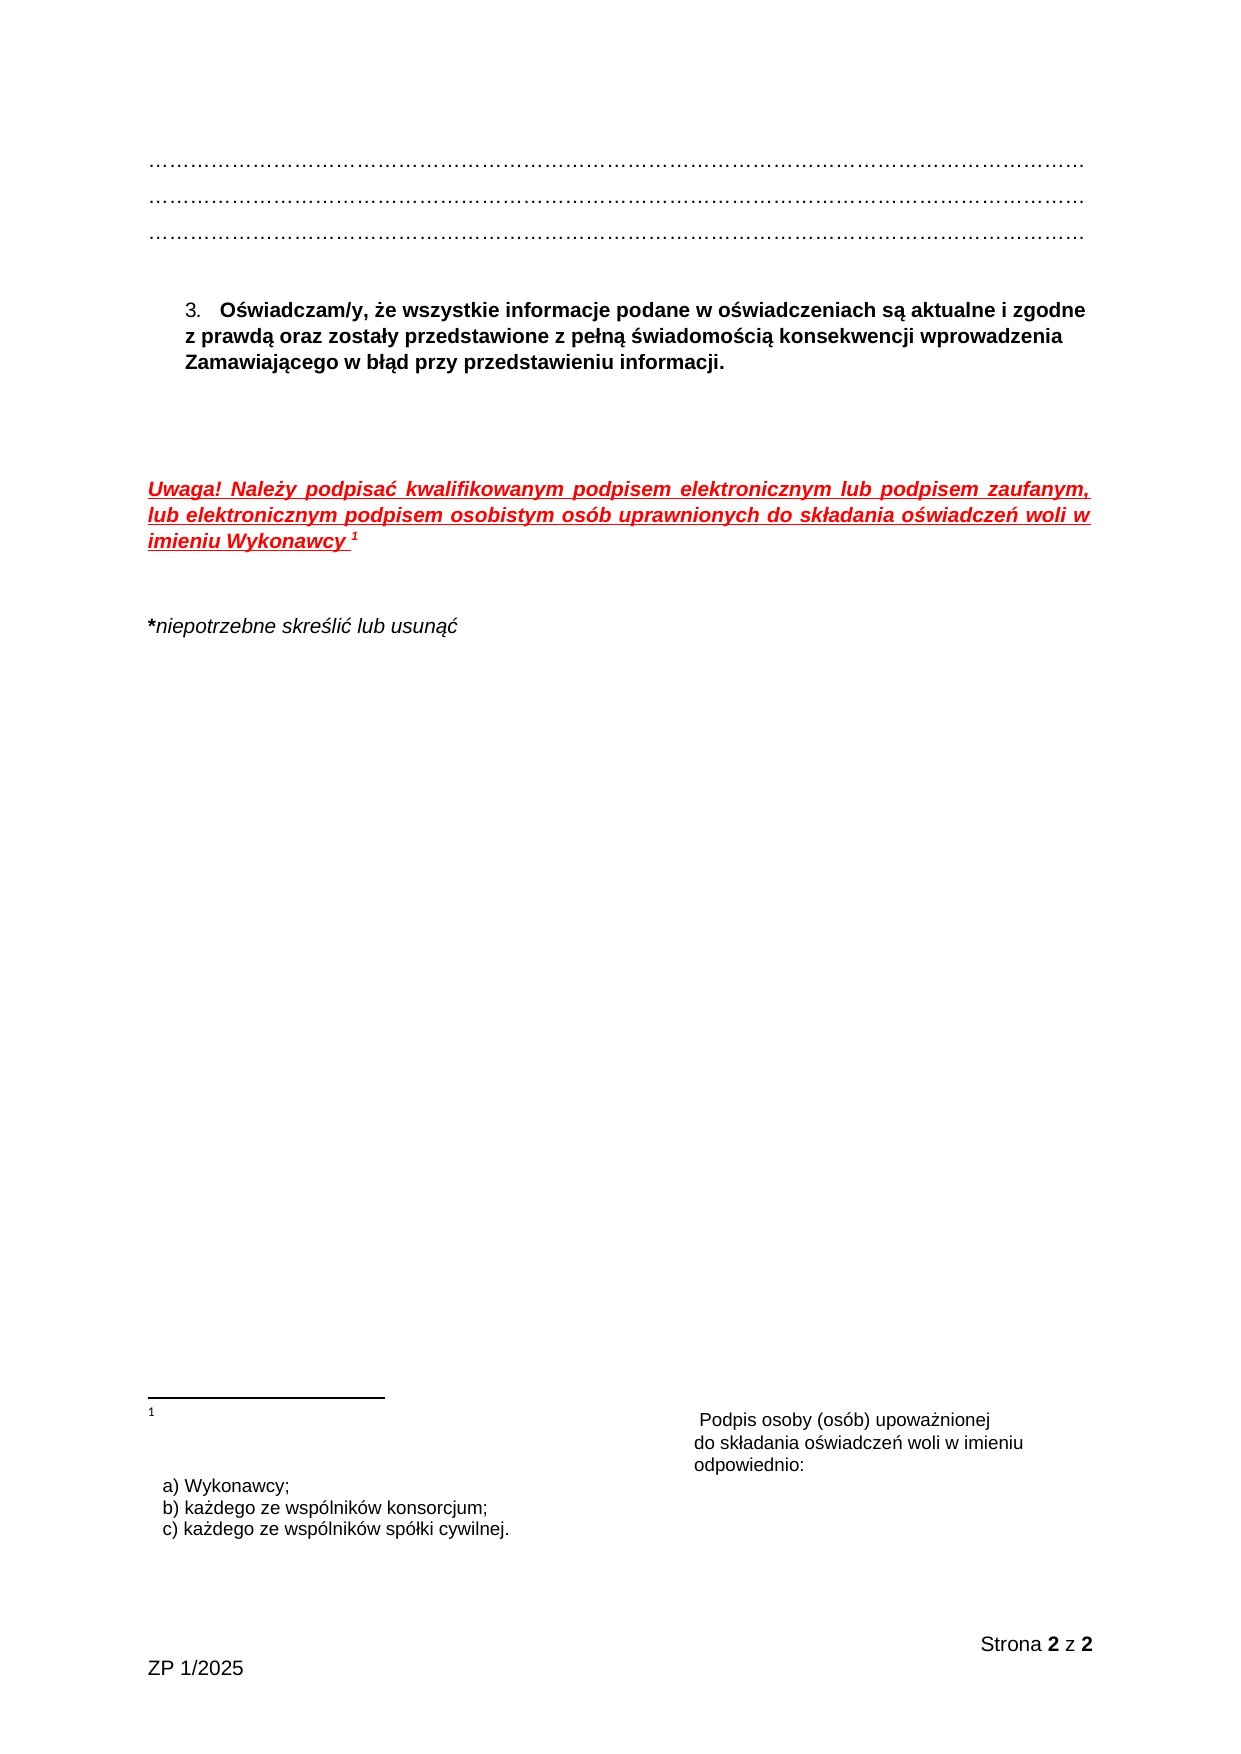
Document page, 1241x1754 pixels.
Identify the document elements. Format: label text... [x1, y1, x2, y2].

text 3. Oświadczam/y, że wszystkie informacje podane w oświadczeniach są aktualne i zgodne z prawdą oraz zostały przedstawione z pełną świadomością konsekwencji wprowadzenia Zamawiającego w błąd przy przedstawieniu informacji. [185, 298, 1093, 373]
text ……………………………………………………………………………………………………………………………………………………………………………………………………………………………………………………………………………………………………………………………………………………………………… [148, 148, 1093, 243]
text Uwaga! Należy podpisać kwalifikowanym podpisem elektronicznym lub podpisem zaufanym, lub elektronicznym podpisem osobistym osób uprawnionych do składania oświadczeń woli w imieniu Wykonawcy [148, 477, 1093, 553]
text *niepotrzebne skreślić lub usunąć [148, 614, 1093, 638]
